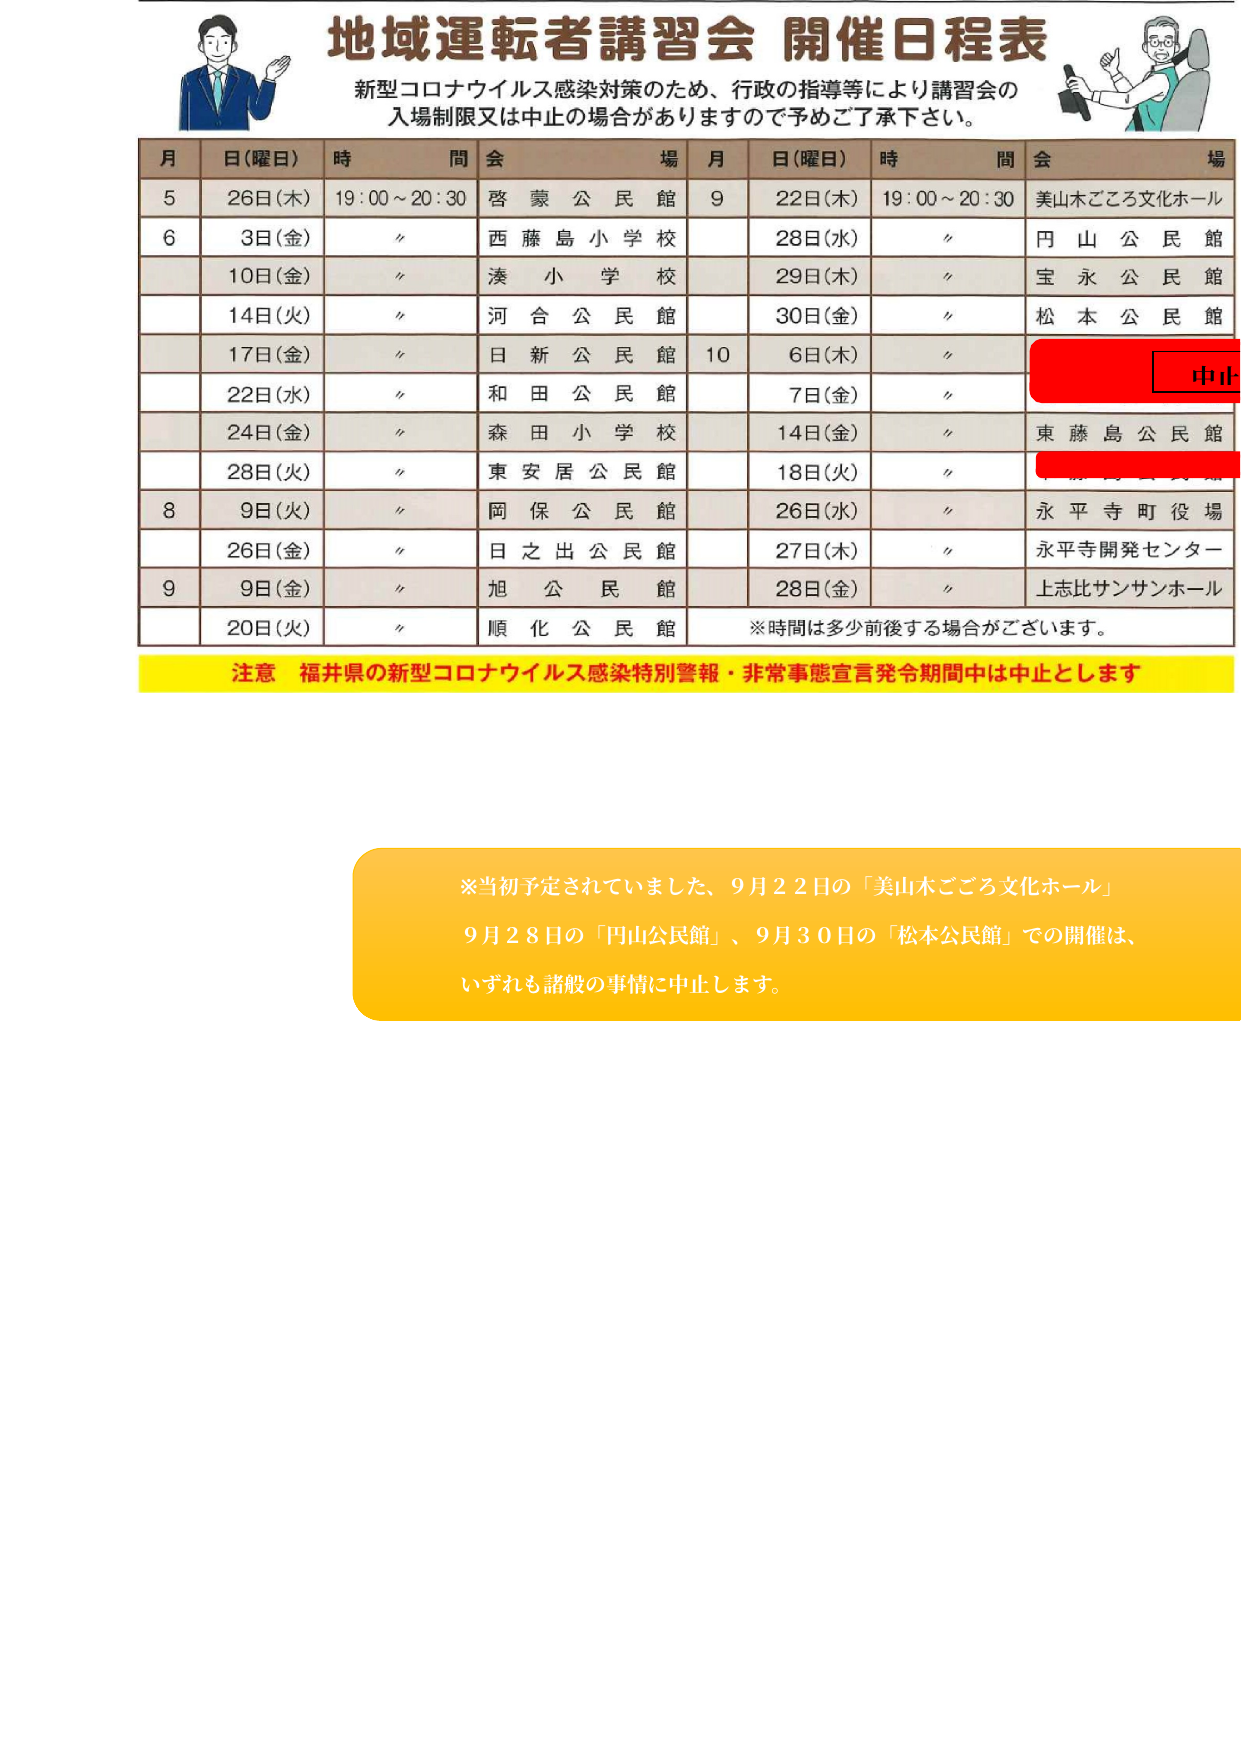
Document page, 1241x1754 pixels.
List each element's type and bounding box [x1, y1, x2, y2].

picture [133, 0, 1240, 693]
